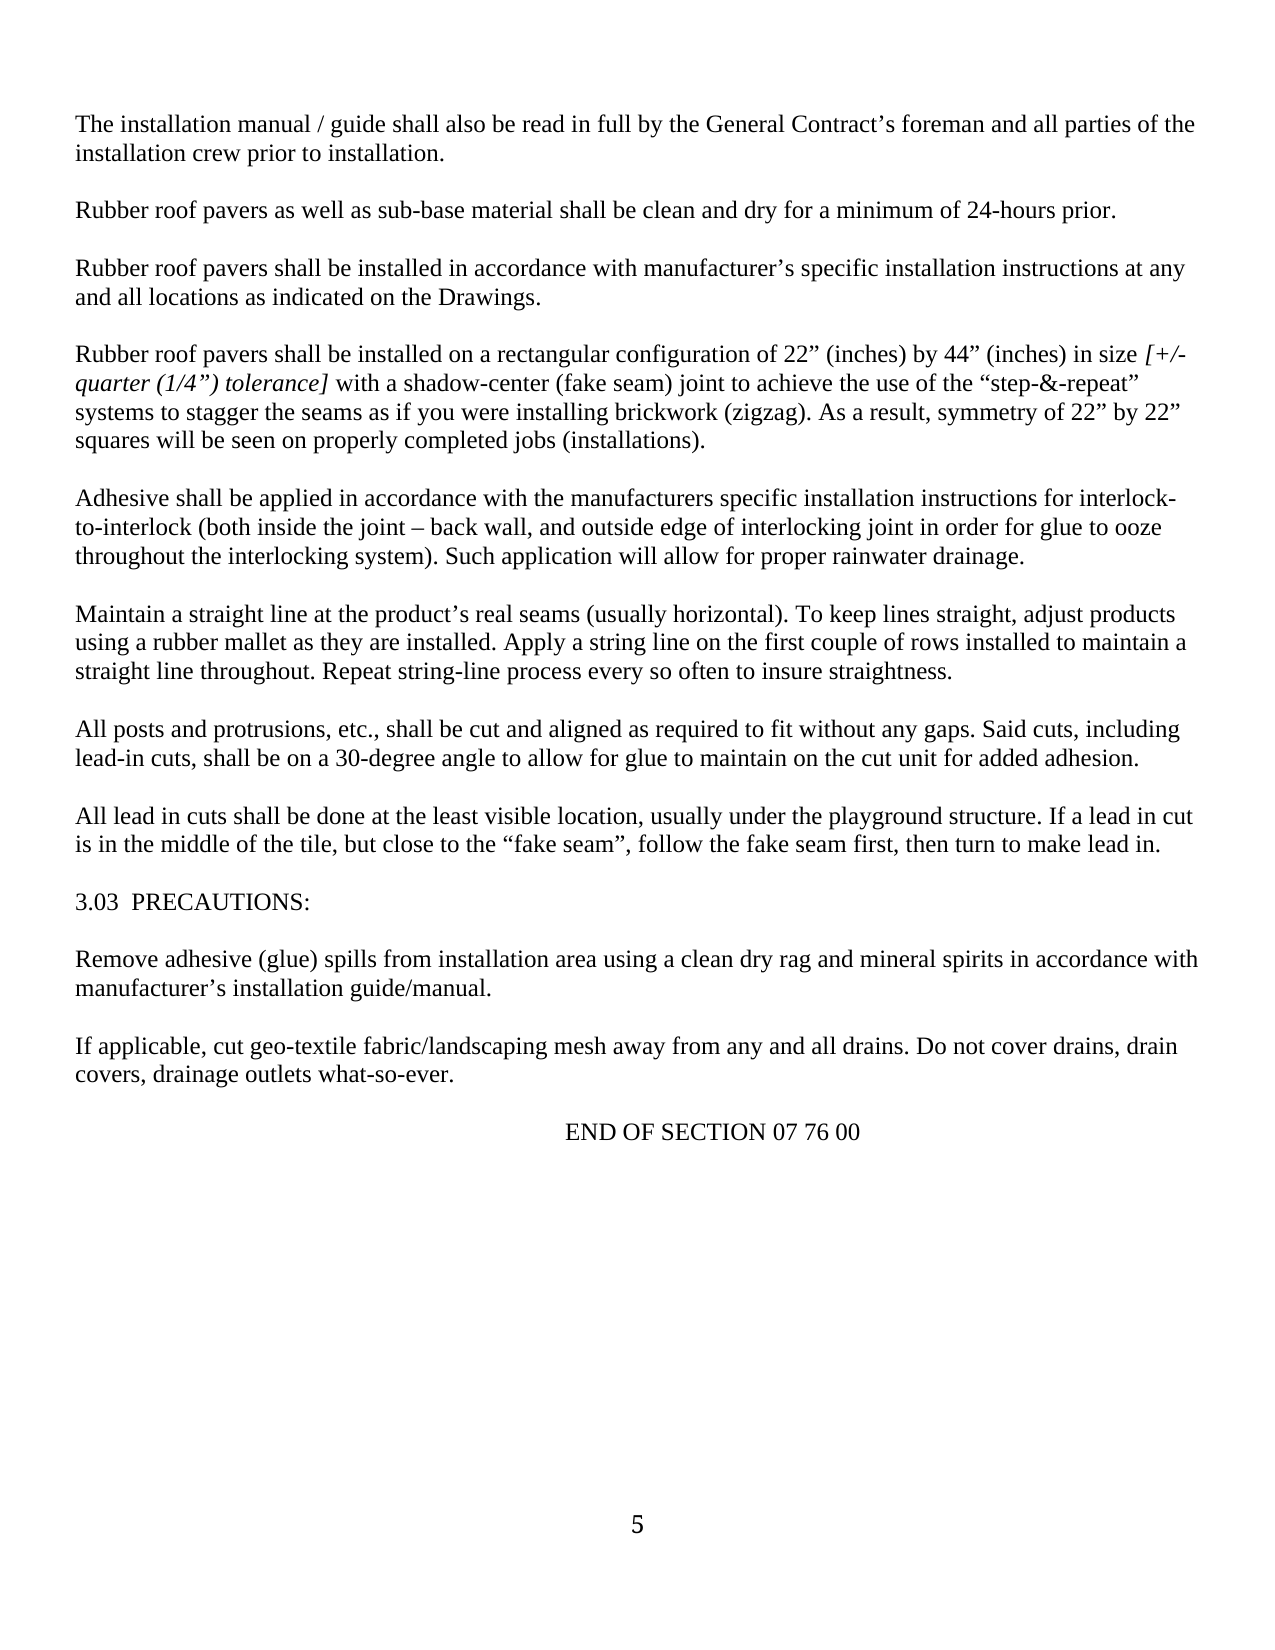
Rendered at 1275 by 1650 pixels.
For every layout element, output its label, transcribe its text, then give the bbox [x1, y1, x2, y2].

text END OF SECTION 07 76 00 [225, 1117, 1200, 1146]
text Rubber roof pavers shall be installed in accordance with manufacturer’s specific installation instructions at any and all locations as indicated on the Drawings. [75, 253, 1200, 310]
text Rubber roof pavers as well as sub-base material shall be clean and dry for a minimum of 24-hours prior. [75, 195, 1200, 224]
text Rubber roof pavers shall be installed on a rectangular configuration of 22” (inches) by 44” (inches) in size [+/- quarter (1/4”) tolerance] with a shadow-center (fake seam) joint to achieve the use of the “step-&-repeat” systems to stagger the seams as if you were installing brickwork (zigzag). As a result, symmetry of 22” by 22” squares will be seen on properly completed jobs (installations). [75, 339, 1200, 454]
list PRECAUTIONS: [75, 887, 1200, 916]
text Adhesive shall be applied in accordance with the manufacturers specific installation instructions for interlock-to-interlock (both inside the joint – back wall, and outside edge of interlocking joint in order for glue to ooze throughout the interlocking system). Such application will allow for proper rainwater drainage. [75, 483, 1200, 569]
text The installation manual / guide shall also be read in full by the General Contract’s foreman and all parties of the installation crew prior to installation. [75, 109, 1200, 167]
text All lead in cuts shall be done at the least visible location, usually under the playground structure. If a lead in cut is in the middle of the tile, but close to the “fake seam”, follow the fake seam first, then turn to make lead in. [75, 801, 1200, 858]
text Remove adhesive (glue) spills from installation area using a clean dry rag and mineral spirits in accordance with manufacturer’s installation guide/manual. [75, 944, 1200, 1002]
text Maintain a straight line at the product’s real seams (usually horizontal). To keep lines straight, adjust products using a rubber mallet as they are installed. Apply a string line on the first couple of rows installed to maintain a straight line throughout. Repeat string-line process every so often to insure straightness. [75, 599, 1200, 685]
text All posts and protrusions, etc., shall be cut and aligned as required to fit without any gaps. Said cuts, including lead-in cuts, shall be on a 30-degree angle to allow for glue to maintain on the cut unit for added adhesion. [75, 714, 1200, 772]
text If applicable, cut geo-textile fabric/landscaping mesh away from any and all drains. Do not cover drains, drain covers, drainage outlets what-so-ever. [75, 1031, 1200, 1088]
